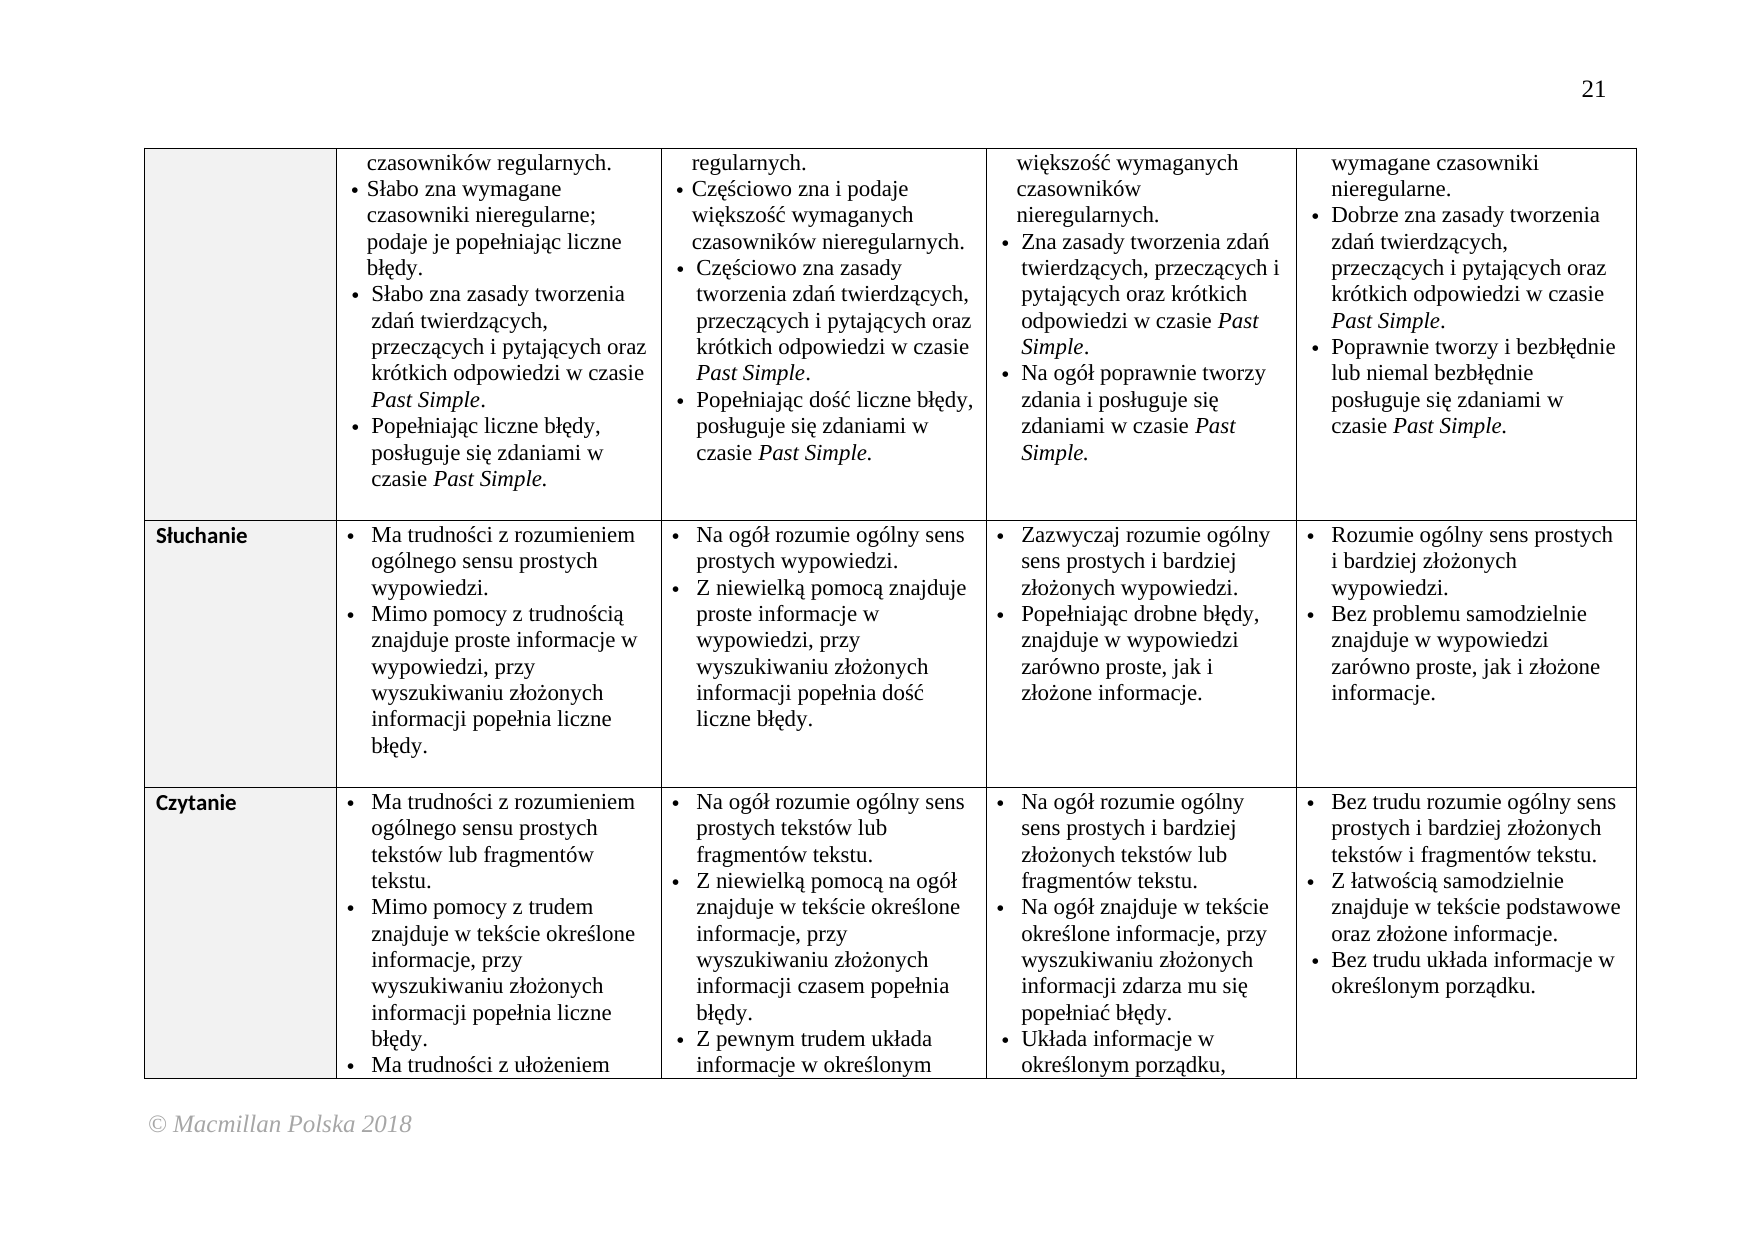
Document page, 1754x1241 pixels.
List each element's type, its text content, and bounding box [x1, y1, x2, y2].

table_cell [1297, 788, 1636, 1078]
table_cell Zazwyczaj rozumie ogólny sens prostych i bardziej złożonych wypowiedzi. Popełniając drobne błędy, znajduje w wypowiedzi zarówno proste, jak i złożone informacje. [987, 521, 1296, 787]
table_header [1297, 149, 1636, 520]
table_cell Rozumie ogólny sens prostych i bardziej złożonych wypowiedzi. Bez problemu samodzielnie znajduje w wypowiedzi zarówno proste, jak i złożone informacje. [1297, 521, 1636, 787]
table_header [987, 149, 1296, 520]
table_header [337, 149, 661, 520]
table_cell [337, 788, 661, 1078]
table_cell Ma trudności z rozumieniem ogólnego sensu prostych wypowiedzi. Mimo pomocy z trudnością znajduje proste informacje w wypowiedzi, przy wyszukiwaniu złożonych informacji popełnia liczne błędy. [337, 521, 661, 787]
table_cell Na ogół rozumie ogólny sens prostych wypowiedzi. Z niewielką pomocą znajduje proste informacje w wypowiedzi, przy wyszukiwaniu złożonych informacji popełnia dość liczne błędy. [662, 521, 986, 787]
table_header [145, 149, 336, 520]
table_cell Słuchanie [145, 521, 336, 787]
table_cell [987, 788, 1296, 1078]
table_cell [662, 788, 986, 1078]
table_cell Czytanie [145, 788, 336, 1078]
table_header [662, 149, 986, 520]
